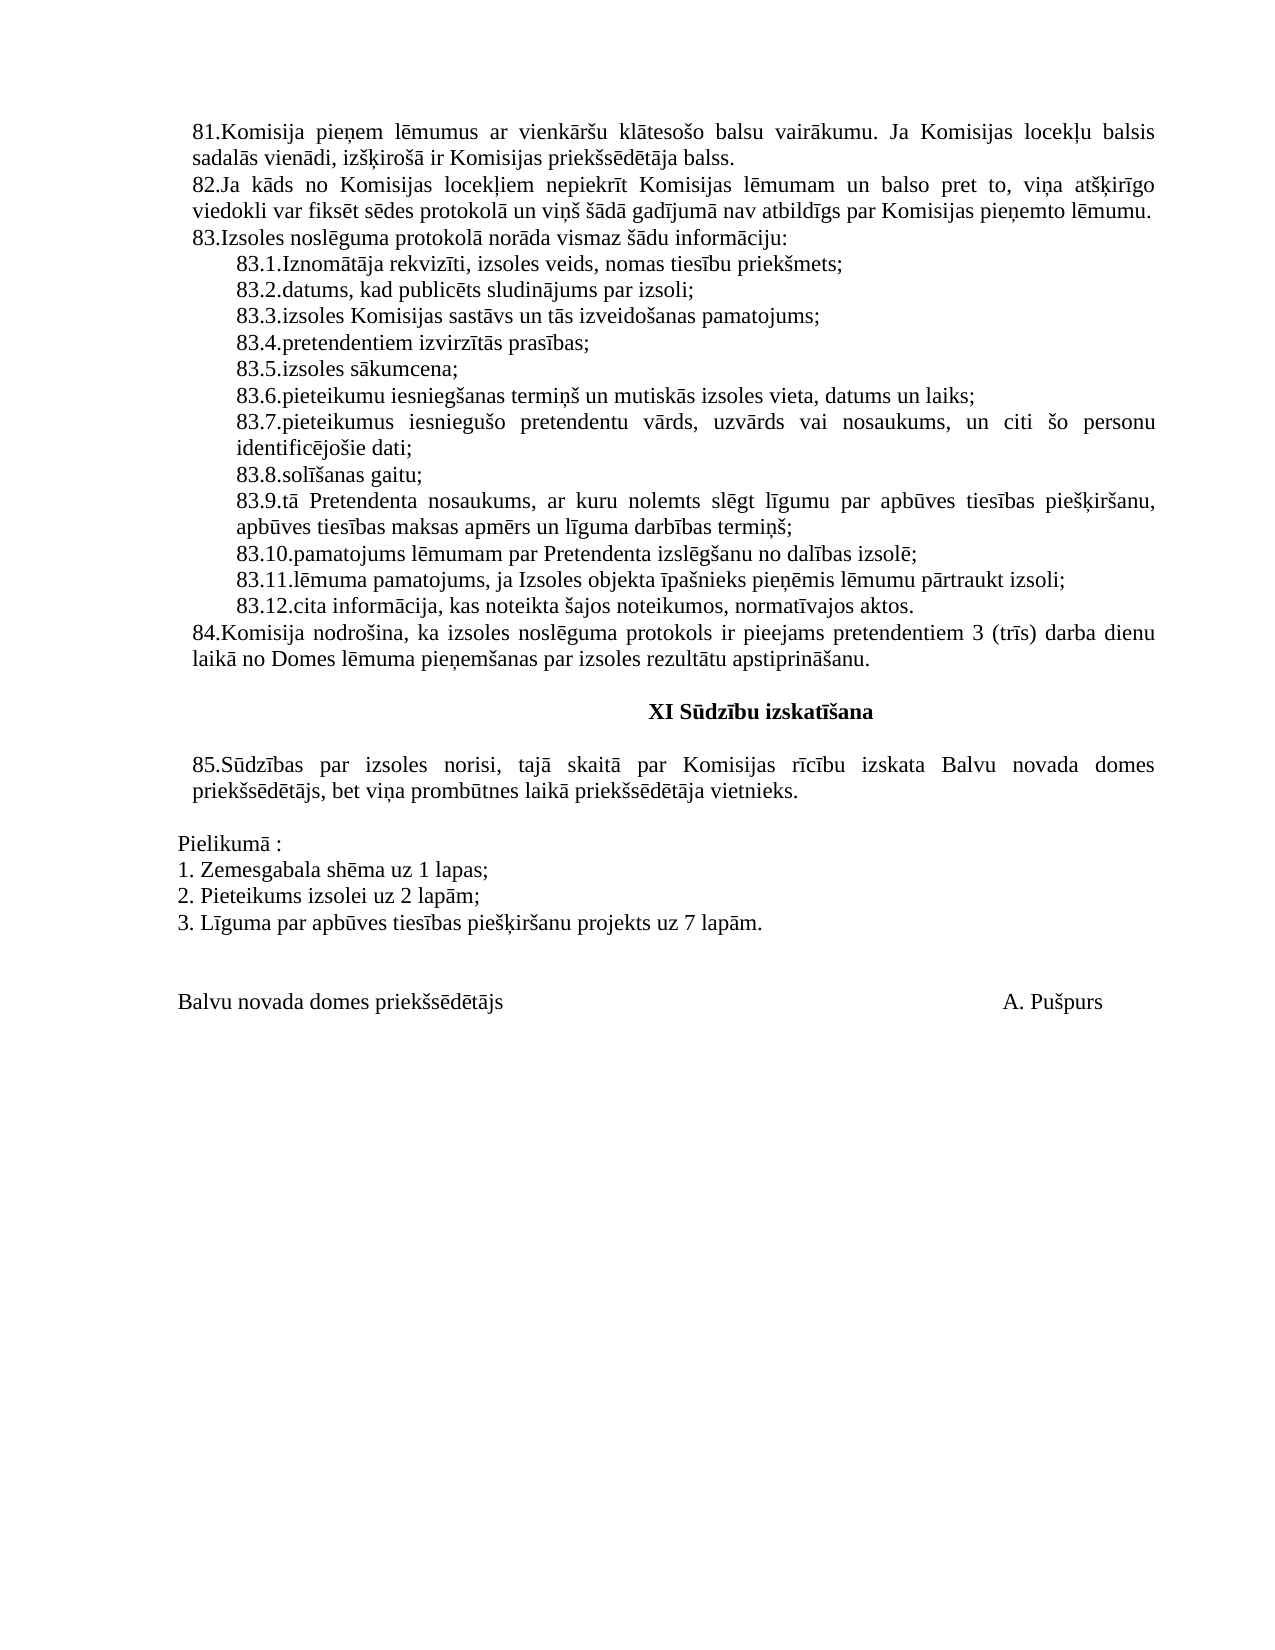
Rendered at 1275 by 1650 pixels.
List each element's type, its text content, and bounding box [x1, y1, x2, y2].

text 2. Pieteikums izsolei uz 2 lapām; [177, 882, 1157, 909]
text Balvu novada domes priekšsēdētājs A. Pušpurs [177, 988, 1157, 1014]
text 1. Zemesgabala shēma uz 1 lapas; [177, 856, 1157, 882]
text 83.11.lēmuma pamatojums, ja Izsoles objekta īpašnieks pieņēmis lēmumu pārtraukt izsoli; [236, 566, 1157, 592]
text 83.8.solīšanas gaitu; [236, 461, 1157, 487]
text 83.9.tā Pretendenta nosaukums, ar kuru nolemts slēgt līgumu par apbūves tiesības piešķiršanu, apbūves tiesības maksas apmērs un līguma darbības termiņš; [236, 487, 1157, 540]
text 83.6.pieteikumu iesniegšanas termiņš un mutiskās izsoles vieta, datums un laiks; [236, 382, 1157, 408]
text 83.10.pamatojums lēmumam par Pretendenta izslēgšanu no dalības izsolē; [236, 540, 1157, 566]
text 83.4.pretendentiem izvirzītās prasības; [236, 329, 1157, 355]
text 83.1.Iznomātāja rekvizīti, izsoles veids, nomas tiesību priekšmets; [236, 250, 1157, 276]
text 83.12.cita informācija, kas noteikta šajos noteikumos, normatīvajos aktos. [236, 592, 1157, 619]
text 83.Izsoles noslēguma protokolā norāda vismaz šādu informāciju: [192, 223, 1157, 250]
text 81.Komisija pieņem lēmumus ar vienkāršu klātesošo balsu vairākumu. Ja Komisijas locekļu balsis sadalās vienādi, izšķirošā ir Komisijas priekšsēdētāja balss. [192, 118, 1157, 171]
text 83.7.pieteikumus iesniegušo pretendentu vārds, uzvārds vai nosaukums, un citi šo personu identificējošie dati; [236, 408, 1157, 461]
text 85.Sūdzības par izsoles norisi, tajā skaitā par Komisijas rīcību izskata Balvu novada domes priekšsēdētājs, bet viņa prombūtnes laikā priekšsēdētāja vietnieks. [192, 751, 1157, 803]
text 83.2.datums, kad publicēts sludinājums par izsoli; [236, 276, 1157, 303]
text Pielikumā : [177, 830, 1157, 856]
text 3. Līguma par apbūves tiesības piešķiršanu projekts uz 7 lapām. [177, 909, 1157, 935]
text 82.Ja kāds no Komisijas locekļiem nepiekrīt Komisijas lēmumam un balso pret to, viņa atšķirīgo viedokli var fiksēt sēdes protokolā un viņš šādā gadījumā nav atbildīgs par Komisijas pieņemto lēmumu. [192, 171, 1157, 223]
text 83.5.izsoles sākumcena; [236, 355, 1157, 382]
text 83.3.izsoles Komisijas sastāvs un tās izveidošanas pamatojums; [236, 303, 1157, 329]
text 84.Komisija nodrošina, ka izsoles noslēguma protokols ir pieejams pretendentiem 3 (trīs) darba dienu laikā no Domes lēmuma pieņemšanas par izsoles rezultātu apstiprināšanu. [192, 619, 1157, 672]
text XI Sūdzību izskatīšana [365, 698, 1157, 724]
